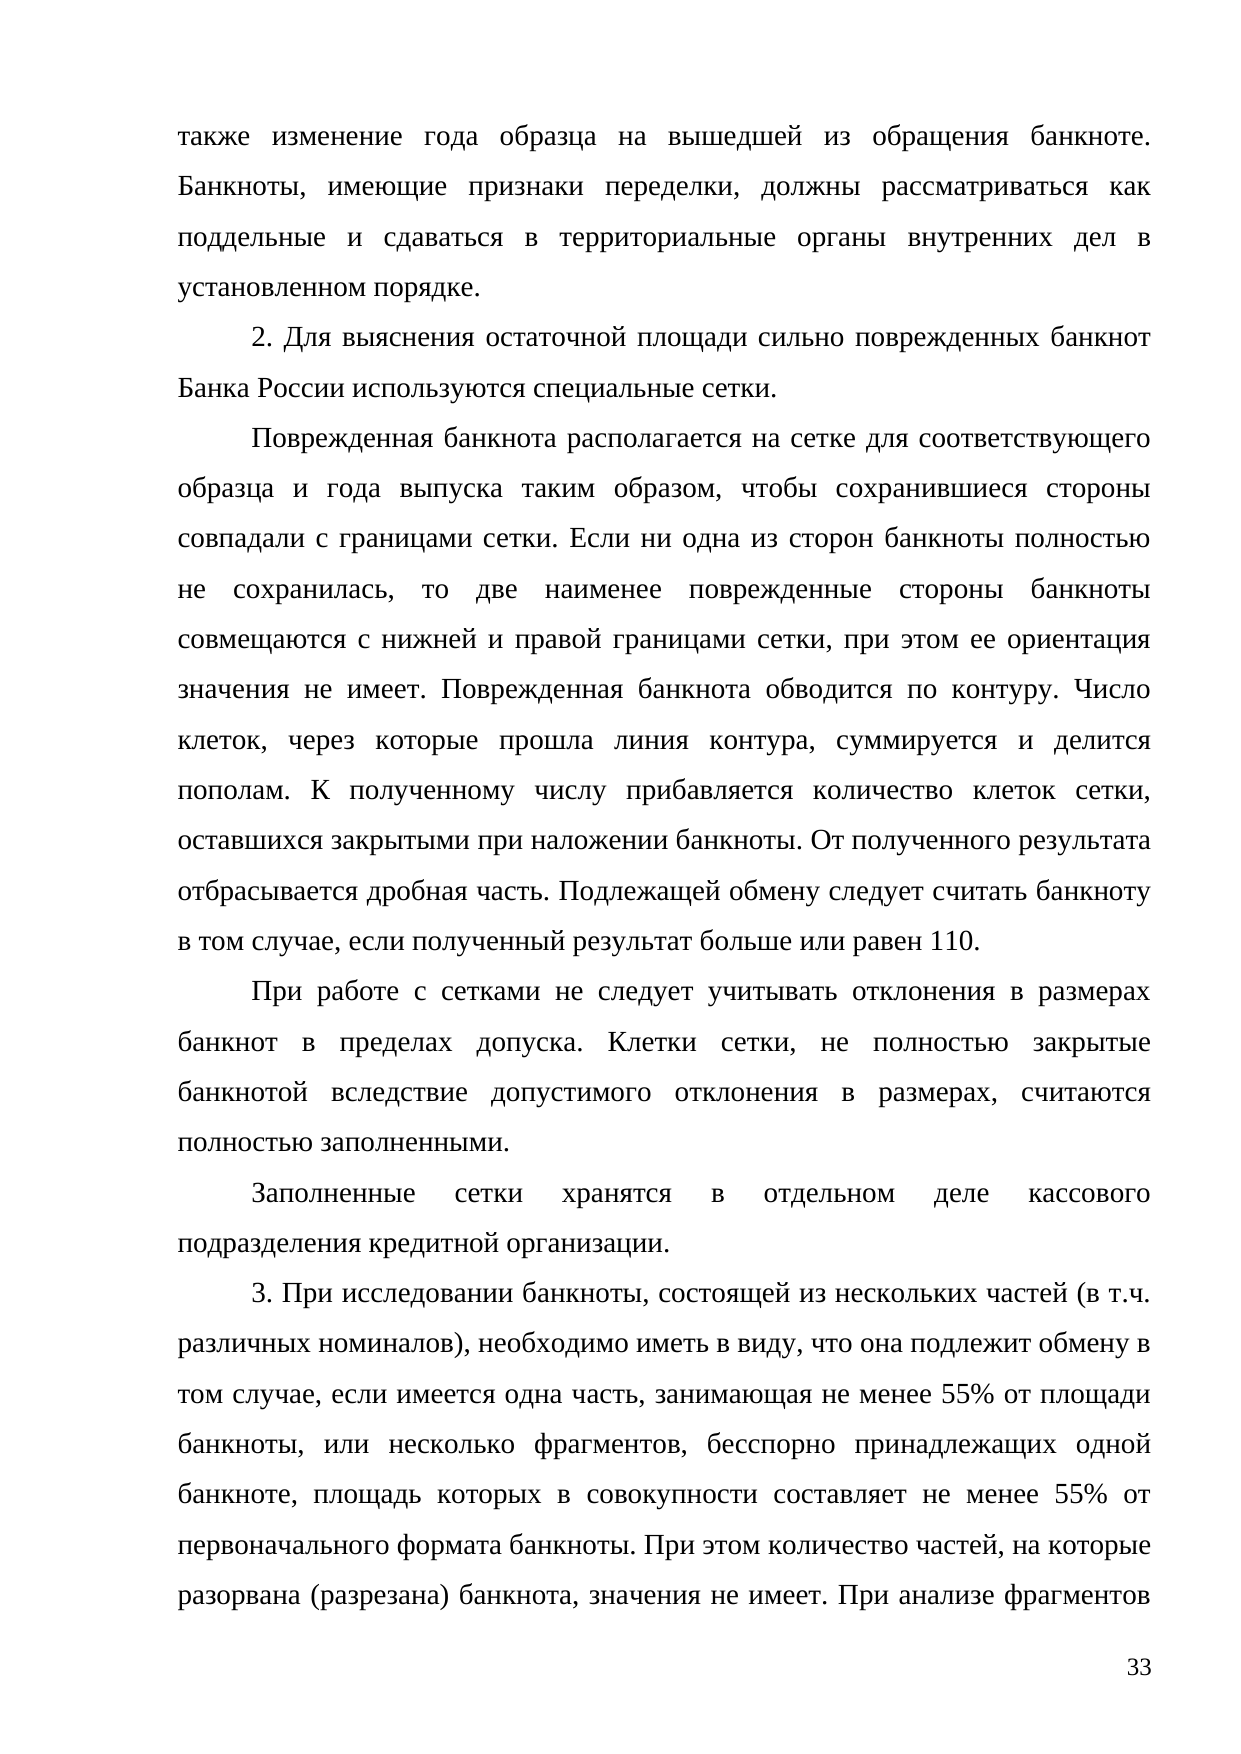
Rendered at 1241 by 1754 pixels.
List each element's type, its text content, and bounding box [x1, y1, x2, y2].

text 2. Для выяснения остаточной площади сильно поврежденных банкнот Банка России используются специальные сетки. [177, 319, 1152, 403]
text При работе с сетками не следует учитывать отклонения в размерах банкнот в пределах допуска. Клетки сетки, не полностью закрытые банкнотой вследствие допустимого отклонения в размерах, считаются полностью заполненными. [177, 973, 1152, 1158]
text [177, 118, 1152, 303]
text Заполненные сетки хранятся в отдельном деле кассового подразделения кредитной организации. [177, 1175, 1152, 1258]
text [177, 1275, 1152, 1611]
text Поврежденная банкнота располагается на сетке для соответствующего образца и года выпуска таким образом, чтобы сохранившиеся стороны совпадали с границами сетки. Если ни одна из сторон банкноты полностью не сохранилась, то две наименее поврежденные стороны банкноты совмещаются с нижней и правой границами сетки, при этом ее ориентация значения не имеет. Поврежденная банкнота обводится по контуру. Число клеток, через которые прошла линия контура, суммируется и делится пополам. К полученному числу прибавляется количество клеток сетки, оставшихся закрытыми при наложении банкноты. От полученного результата отбрасывается дробная часть. Подлежащей обмену следует считать банкноту в том случае, если полученный результат больше или равен 110. [177, 420, 1152, 957]
